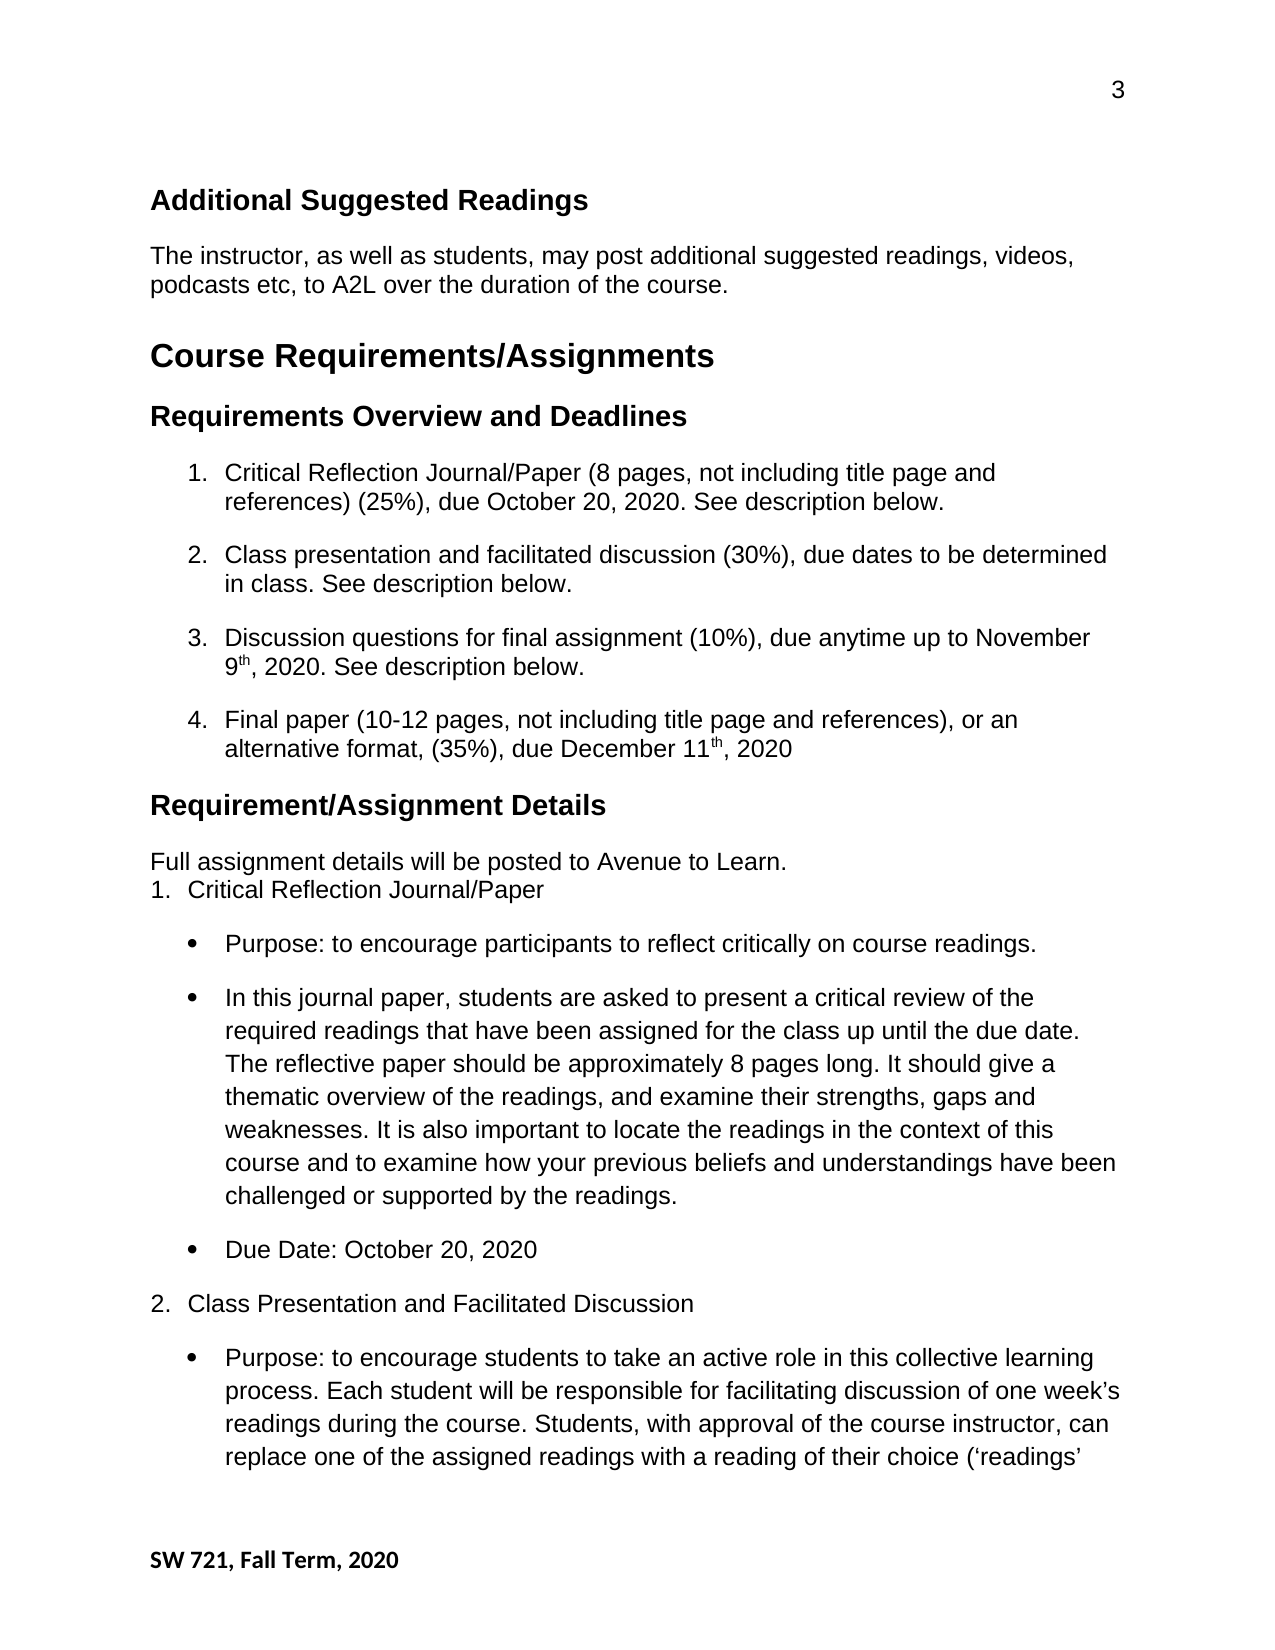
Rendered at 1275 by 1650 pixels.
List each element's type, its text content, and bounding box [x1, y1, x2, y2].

list Class presentation and facilitated discussion (30%), due dates to be determined in class. See description below. [187, 541, 1125, 598]
subtitle Requirements Overview and Deadlines [150, 399, 1125, 433]
list Final paper (10-12 pages, not including title page and references), or an alternative format, (35%), due December 11th, 2020 [187, 706, 1125, 763]
text The instructor, as well as students, may post additional suggested readings, videos, podcasts etc, to A2L over the duration of the course. [150, 241, 1125, 298]
list Class Presentation and Facilitated Discussion [150, 1289, 1125, 1318]
list Critical Reflection Journal/Paper [150, 875, 1125, 904]
list Due Date: October 20, 2020 [188, 1235, 1125, 1264]
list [187, 1343, 1125, 1471]
list Purpose: to encourage participants to reflect critically on course readings. [188, 929, 1125, 958]
list Discussion questions for final assignment (10%), due anytime up to November 9th, 2020. See description below. [187, 623, 1125, 681]
subtitle Additional Suggested Readings [150, 182, 1125, 216]
list Critical Reflection Journal/Paper (8 pages, not including title page and references) (25%), due October 20, 2020. See description below. [187, 458, 1125, 516]
text Full assignment details will be posted to Avenue to Learn. [150, 847, 1125, 875]
list In this journal paper, students are asked to present a critical review of the required readings that have been assigned for the class up until the due date. The reflective paper should be approximately 8 pages long. It should give a thematic overview of the readings, and examine their strengths, gaps and weaknesses. It is also important to locate the readings in the context of this course and to examine how your previous beliefs and understandings have been challenged or supported by the readings. [188, 983, 1125, 1210]
subtitle Course Requirements/Assignments [150, 336, 1125, 374]
subtitle Requirement/Assignment Details [150, 788, 1125, 822]
